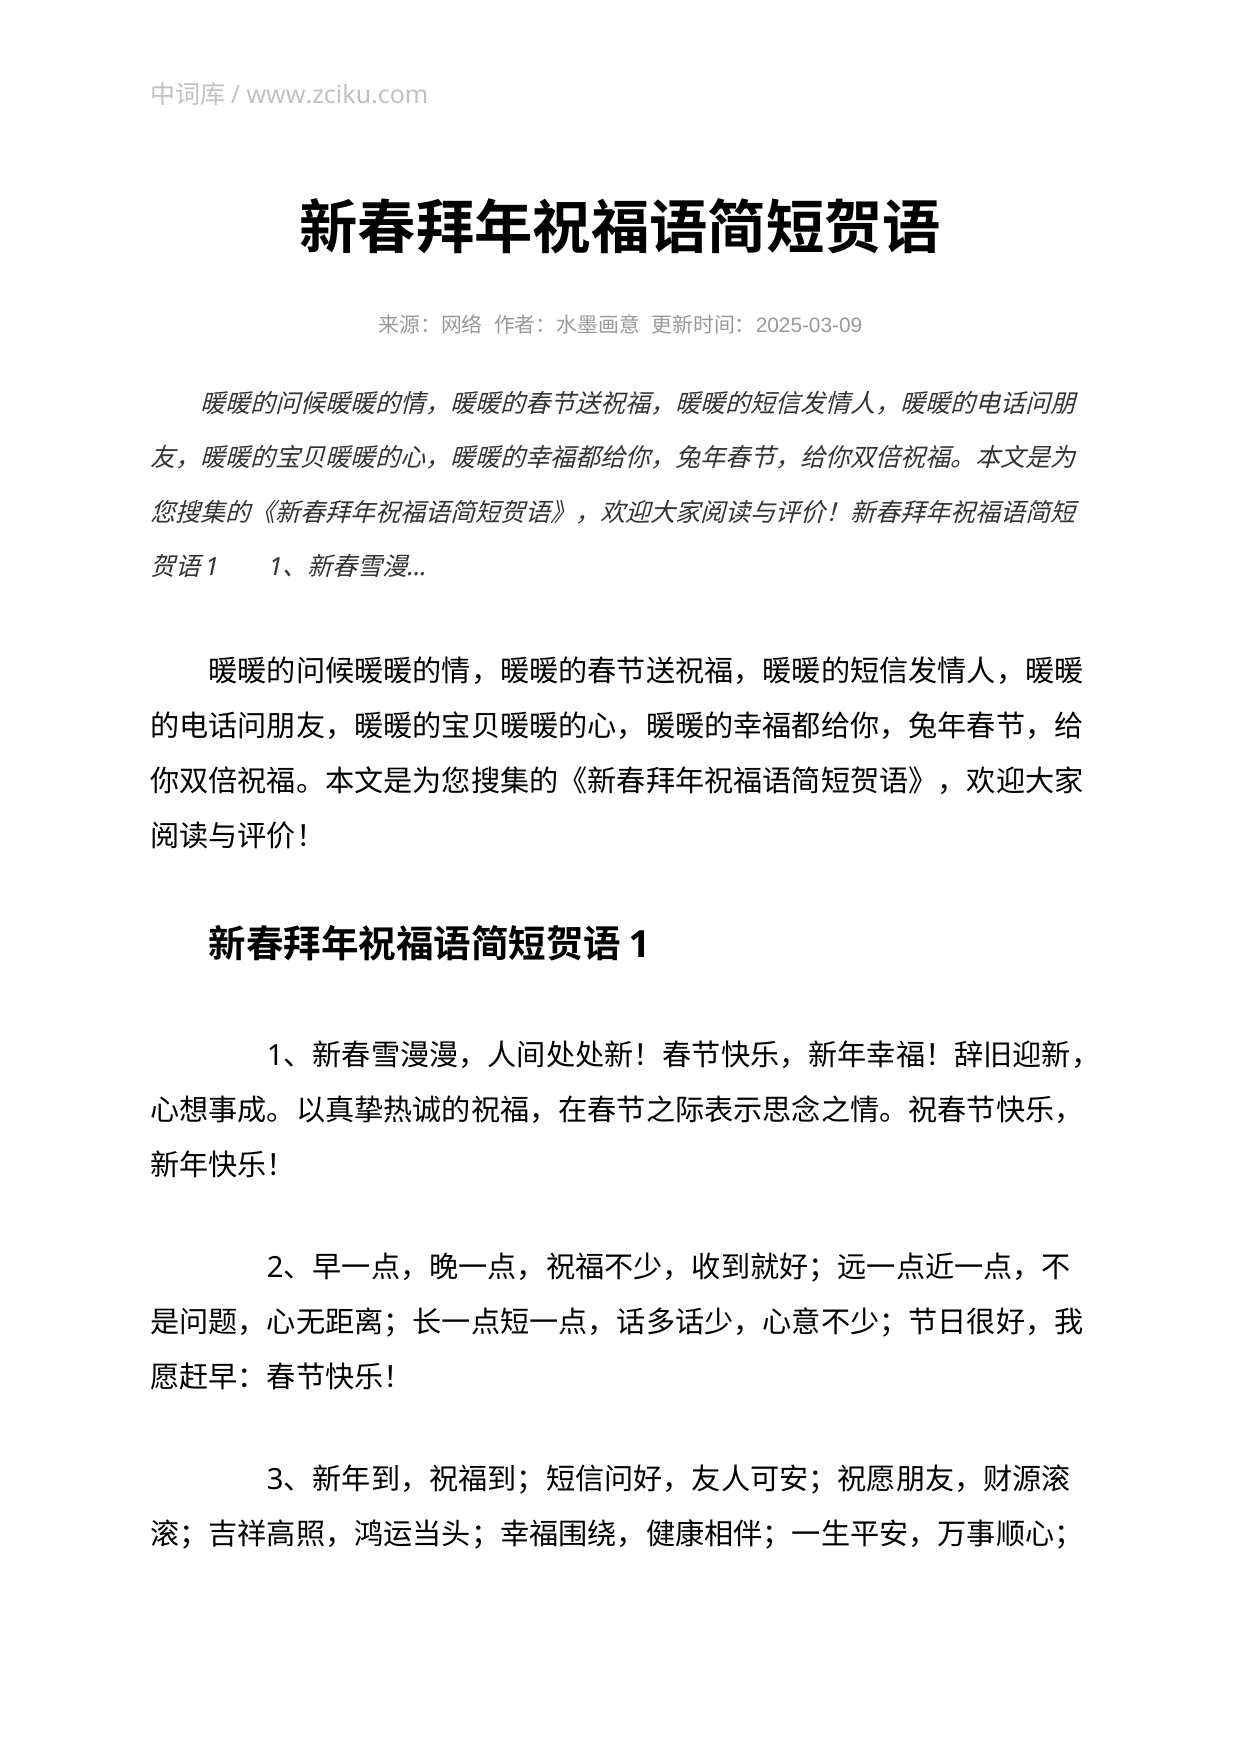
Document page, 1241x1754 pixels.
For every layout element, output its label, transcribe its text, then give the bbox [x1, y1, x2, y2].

text 1、新春雪漫漫，人间处处新！春节快乐，新年幸福！辞旧迎新，心想事成。以真挚热诚的祝福，在春节之际表示思念之情。祝春节快乐，新年快乐！ [150, 1032, 1090, 1184]
text 2、早一点，晚一点，祝福不少，收到就好；远一点近一点，不是问题，心无距离；长一点短一点，话多话少，心意不少；节日很好，我愿赶早：春节快乐！ [150, 1243, 1090, 1396]
subtitle 新春拜年祝福语简短贺语 [150, 181, 1090, 266]
text 来源：网络 作者：水墨画意 更新时间：2025-03-09 [150, 313, 1090, 337]
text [150, 1455, 1090, 1552]
text 新春拜年祝福语简短贺语1 [150, 914, 1090, 969]
text 暖暖的问候暖暖的情，暖暖的春节送祝福，暖暖的短信发情人，暖暖的电话问朋友，暖暖的宝贝暖暖的心，暖暖的幸福都给你，兔年春节，给你双倍祝福。本文是为您搜集的《新春拜年祝福语简短贺语》，欢迎大家阅读与评价！新春拜年祝福语简短贺语1 1、新春雪漫... [150, 383, 1090, 583]
text 暖暖的问候暖暖的情，暖暖的春节送祝福，暖暖的短信发情人，暖暖的电话问朋友，暖暖的宝贝暖暖的心，暖暖的幸福都给你，兔年春节，给你双倍祝福。本文是为您搜集的《新春拜年祝福语简短贺语》，欢迎大家阅读与评价！ [150, 648, 1090, 855]
